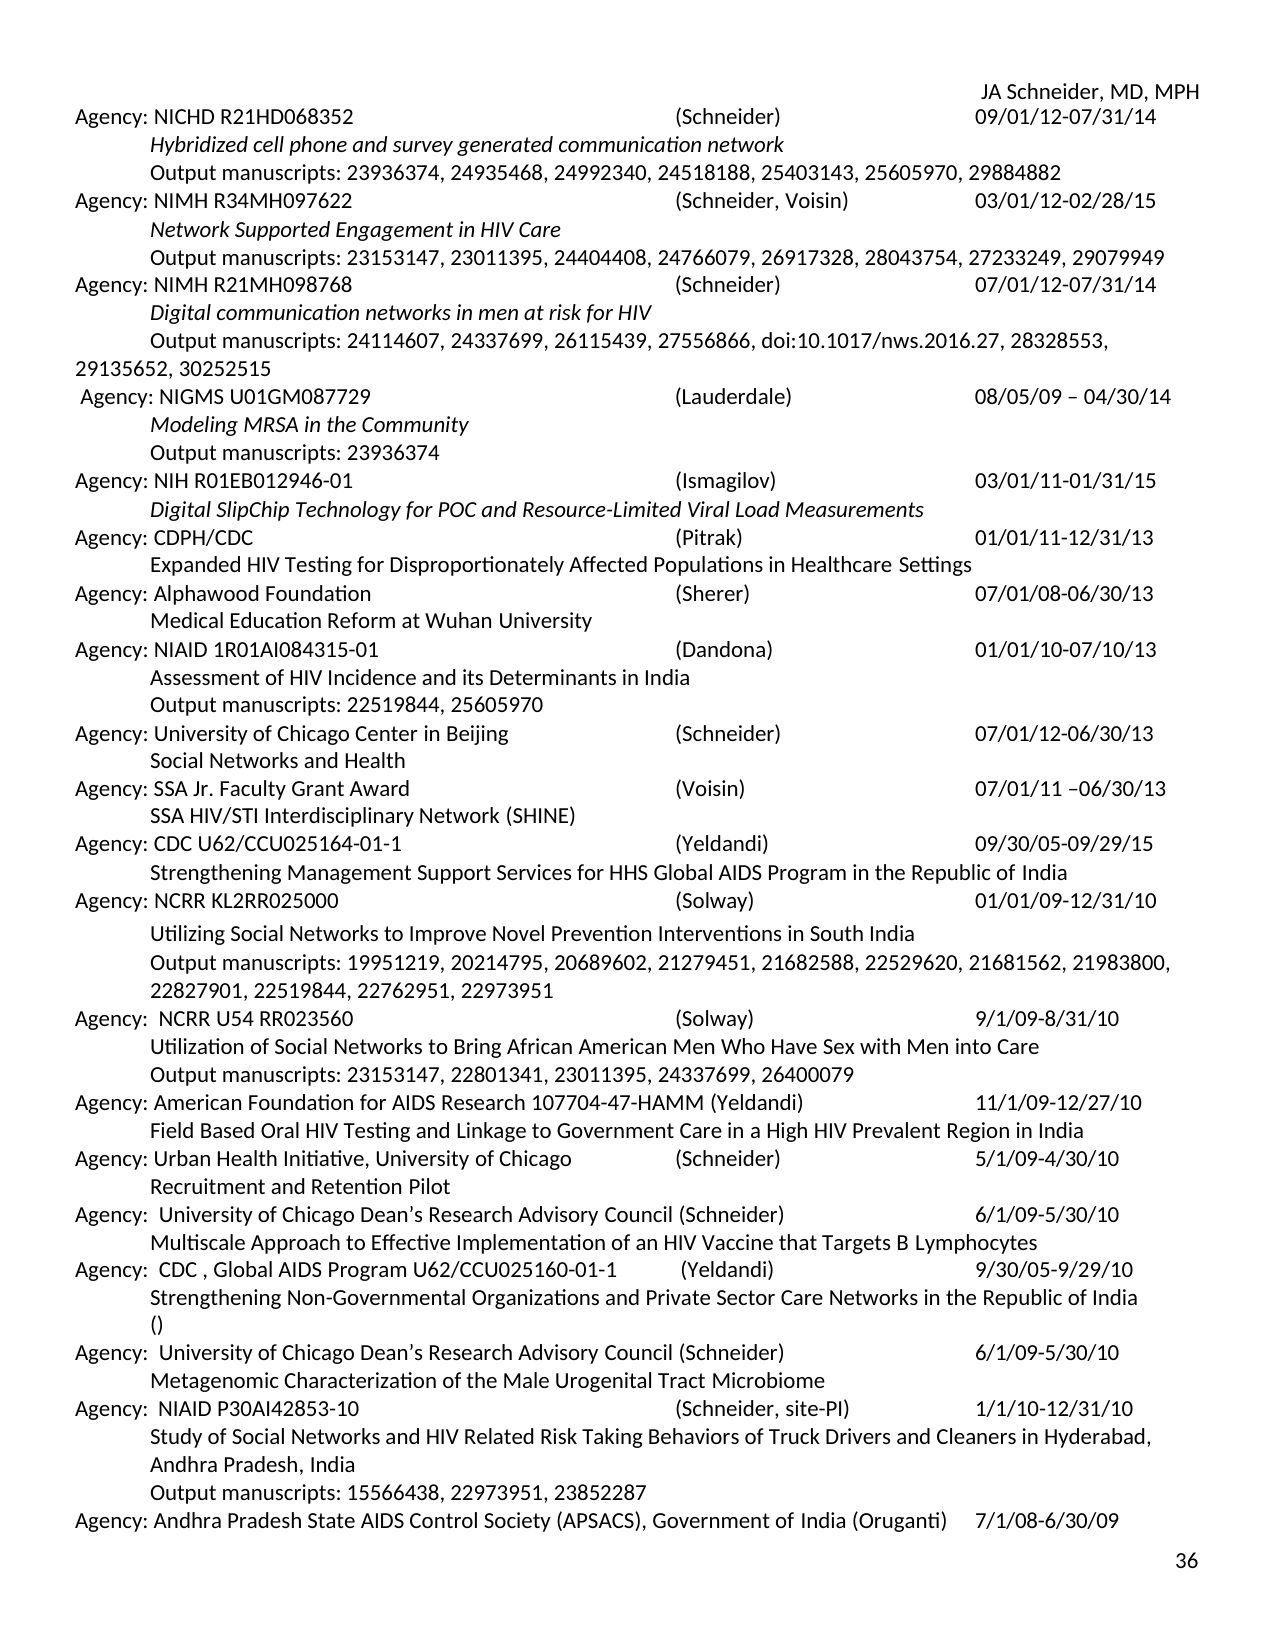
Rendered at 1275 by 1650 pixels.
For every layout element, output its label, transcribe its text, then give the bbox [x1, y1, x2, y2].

text Agency: University of Chicago Dean’s Research Advisory Council (Schneider) 6/1/09-5/30/10 Multiscale Approach to Effective Implementation of an HIV Vaccine that Targets B Lymphocytes [75, 1200, 1121, 1256]
text Agency: CDC , Global AIDS Program U62/CCU025160-01-1 (Yeldandi) 9/30/05-9/29/10 Strengthening Non-Governmental Organizations and Private Sector Care Networks in the Republic of India () [75, 1256, 1153, 1338]
text Output manuscripts: 24114607, 24337699, 26115439, 27556866, doi:10.1017/nws.2016.27, 28328553, [150, 326, 1233, 354]
text Agency: Urban Health Initiative, University of Chicago (Schneider) 5/1/09-4/30/10 Recruitment and Retention Pilot [75, 1144, 1121, 1200]
text Output manuscripts: 23936374 [150, 438, 1233, 466]
text Agency: CDC U62/CCU025164-01-1 (Yeldandi) 09/30/05-09/29/15 Strengthening Management Support Services for HHS Global AIDS Program in the Republic of India [75, 829, 1155, 886]
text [75, 1507, 1121, 1534]
text Agency: University of Chicago Center in Beijing (Schneider) 07/01/12-06/30/13 Social Networks and Health [75, 719, 1155, 775]
text Utilizing Social Networks to Improve Novel Prevention Interventions in South India [150, 919, 1233, 948]
text Agency: CDPH/CDC (Pitrak) 01/01/11-12/31/13 Expanded HIV Testing for Disproportionately Affected Populations in Healthcare Settings [74, 523, 1155, 579]
text Agency: University of Chicago Dean’s Research Advisory Council (Schneider) 6/1/09-5/30/10 Metagenomic Characterization of the Male Urogenital Tract Microbiome [75, 1338, 1121, 1394]
text Digital communication networks in men at risk for HIV [150, 298, 1233, 326]
text Hybridized cell phone and survey generated communication network [150, 130, 1233, 158]
text Agency: NIAID 1R01AI084315-01 (Dandona) 01/01/10-07/10/13 [75, 635, 1233, 663]
text Output manuscripts: 23153147, 23011395, 24404408, 24766079, 26917328, 28043754, 27233249, 29079949 [150, 243, 1233, 270]
text Agency: NICHD R21HD068352 (Schneider) 09/01/12-07/31/14 [75, 102, 1233, 130]
text Output manuscripts: 23936374, 24935468, 24992340, 24518188, 25403143, 25605970, 29884882 [150, 158, 1233, 186]
text Agency: NIMH R21MH098768 (Schneider) 07/01/12-07/31/14 [75, 270, 1233, 298]
text Modeling MRSA in the Community [150, 410, 1233, 438]
text Agency: Alphawood Foundation (Sherer) 07/01/08-06/30/13 Medical Education Reform at Wuhan University [74, 579, 1155, 635]
text Agency: NIAID P30AI42853-10 (Schneider, site-PI) 1/1/10-12/31/10 Study of Social Networks and HIV Related Risk Taking Behaviors of Truck Drivers and Cleaners in Hyderabad, Andhra Pradesh, India [75, 1394, 1154, 1478]
text Assessment of HIV Incidence and its Determinants in India Output manuscripts: 22519844, 25605970 [150, 663, 693, 719]
text Agency: American Foundation for AIDS Research 107704-47-HAMM (Yeldandi) 11/1/09-12/27/10 Field Based Oral HIV Testing and Linkage to Government Care in a High HIV Prevalent Region in India [75, 1088, 1143, 1144]
text Output manuscripts: 23153147, 22801341, 23011395, 24337699, 26400079 [150, 1060, 1233, 1088]
text 29135652, 30252515 [75, 354, 1233, 382]
text Output manuscripts: 19951219, 20214795, 20689602, 21279451, 21682588, 22529620, 21681562, 21983800, [150, 948, 1233, 976]
text Agency: NCRR U54 RR023560 (Solway) 9/1/09-8/31/10 Utilization of Social Networks to Bring African American Men Who Have Sex with Men into Care [74, 1004, 1121, 1060]
text Agency: NCRR KL2RR025000 (Solway) 01/01/09-12/31/10 [75, 886, 1233, 914]
text Agency: SSA Jr. Faculty Grant Award (Voisin) 07/01/11 –06/30/13 SSA HIV/STI Interdisciplinary Network (SHINE) [75, 775, 1167, 829]
text Digital SlipChip Technology for POC and Resource-Limited Viral Load Measurements [150, 495, 1233, 523]
text Output manuscripts: 15566438, 22973951, 23852287 [150, 1478, 1233, 1507]
text Agency: NIH R01EB012946-01 (Ismagilov) 03/01/11-01/31/15 [75, 466, 1233, 494]
text Network Supported Engagement in HIV Care [150, 215, 1233, 243]
text Agency: NIMH R34MH097622 (Schneider, Voisin) 03/01/12-02/28/15 [75, 186, 1233, 214]
text Agency: NIGMS U01GM087729 (Lauderdale) 08/05/09 – 04/30/14 [80, 382, 1233, 410]
text 22827901, 22519844, 22762951, 22973951 [150, 976, 1233, 1004]
